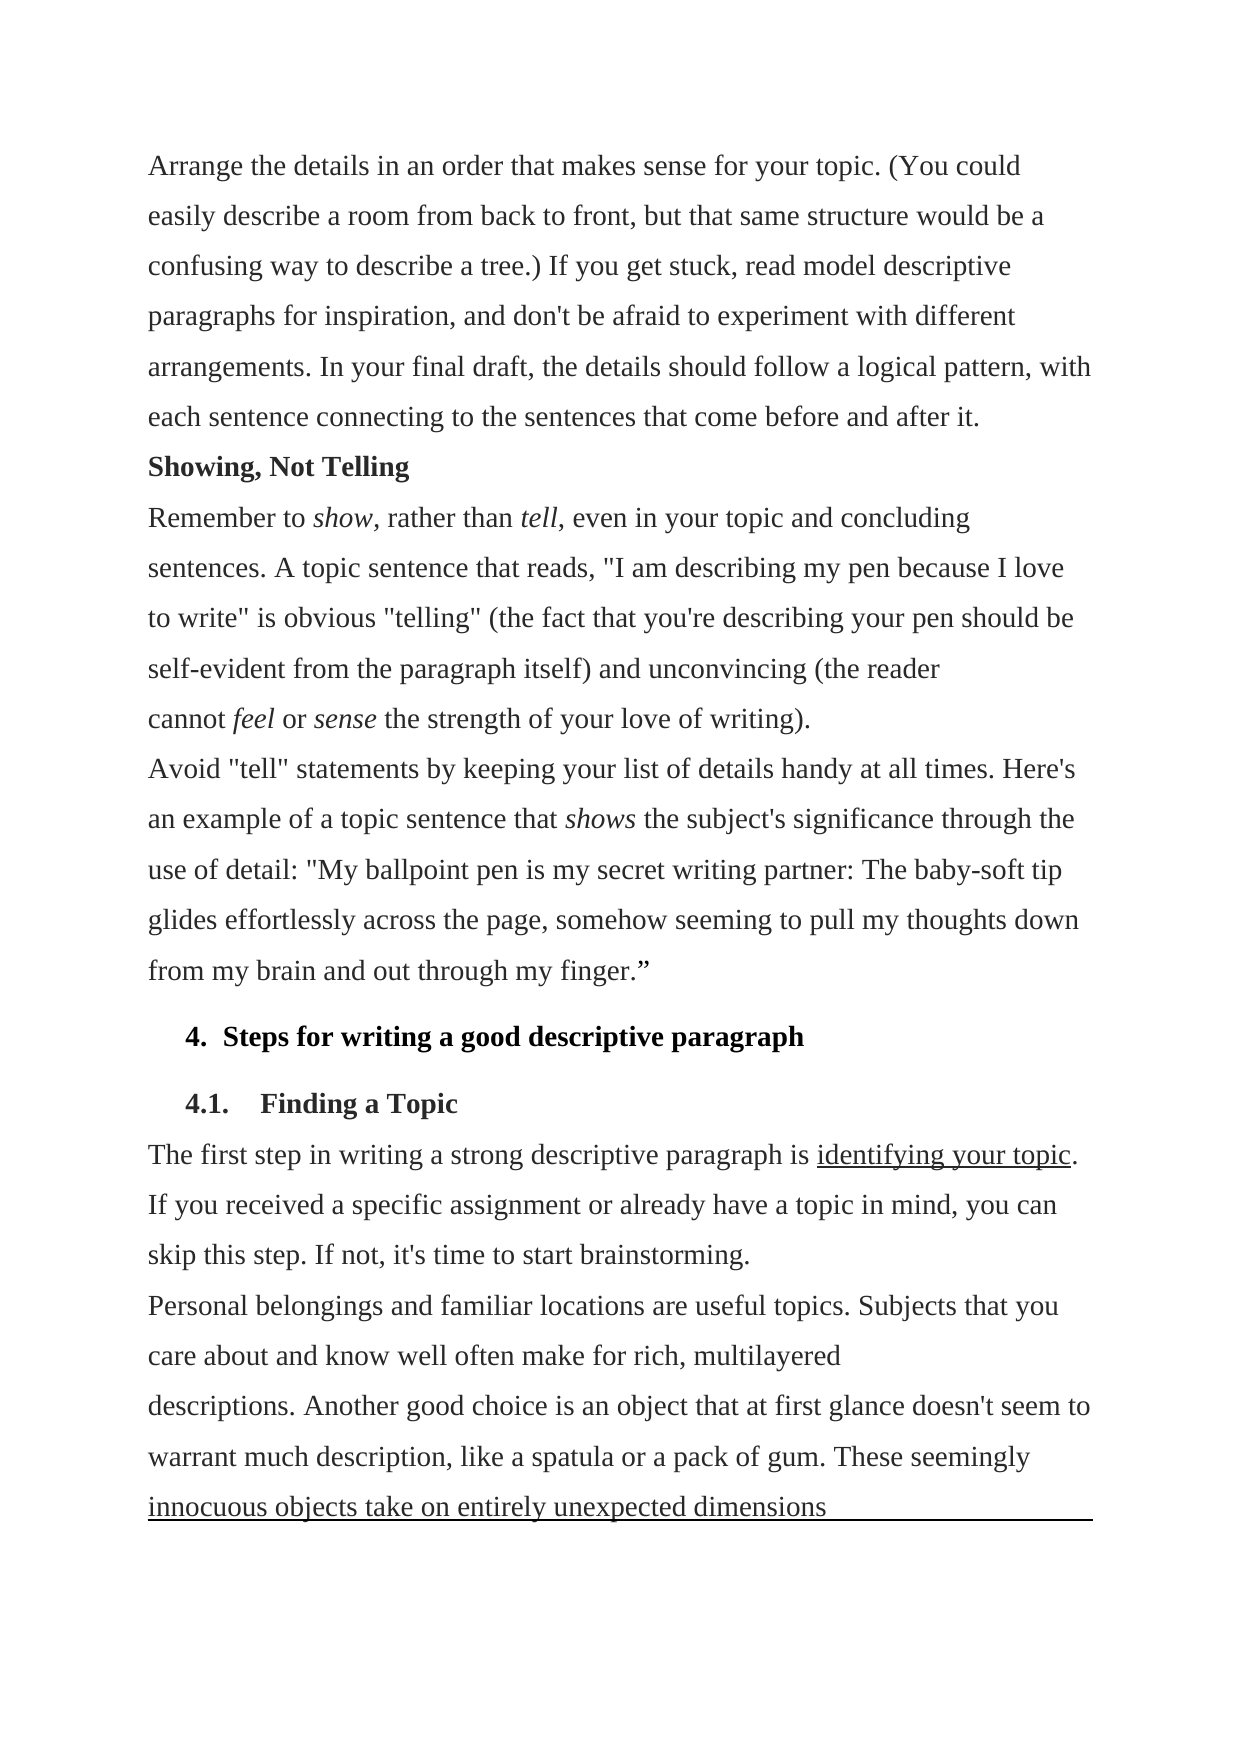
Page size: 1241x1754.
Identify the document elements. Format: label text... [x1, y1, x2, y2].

text Arrange the details in an order that makes sense for your topic. (You could easily describe a room from back to front, but that same structure would be a confusing way to describe a tree.) If you get stuck, read model descriptive paragraphs for inspiration, and don't be afraid to experiment with different arrangements. In your final draft, the details should follow a logical pattern, with each sentence connecting to the sentences that come before and after it. [148, 148, 1093, 433]
text Personal belongings and familiar locations are useful topics. Subjects that you care about and know well often make for rich, multilayered descriptions. Another good choice is an object that at first glance doesn't seem to warrant much description, like a spatula or a pack of gum. These seemingly innocuous objects take on entirely unexpected dimensions [148, 1288, 1093, 1519]
text Remember to show, rather than tell, even in your topic and concluding sentences. A topic sentence that reads, "I am describing my pen because I love to write" is obvious "telling" (the fact that you're describing your pen should be self-evident from the paragraph itself) and unconvincing (the reader cannot feel or sense the strength of your love of writing). [148, 500, 1093, 734]
subtitle Showing, Not Telling [148, 449, 1093, 483]
text The first step in writing a strong descriptive paragraph is identifying your topic. If you received a specific assignment or already have a topic in mind, you can skip this step. If not, it's time to start brainstorming. [148, 1137, 1093, 1271]
text Avoid "tell" statements by keeping your list of details handy at all times. Here's an example of a topic sentence that shows the subject's significance through the use of detail: "My ballpoint pen is my secret writing partner: The baby-soft tip glides effortlessly across the page, somehow seeming to pull my thoughts down from my brain and out through my finger.” [148, 751, 1093, 986]
subtitle Finding a Topic [185, 1087, 1093, 1120]
list Steps for writing a good descriptive paragraph [185, 1019, 1093, 1053]
